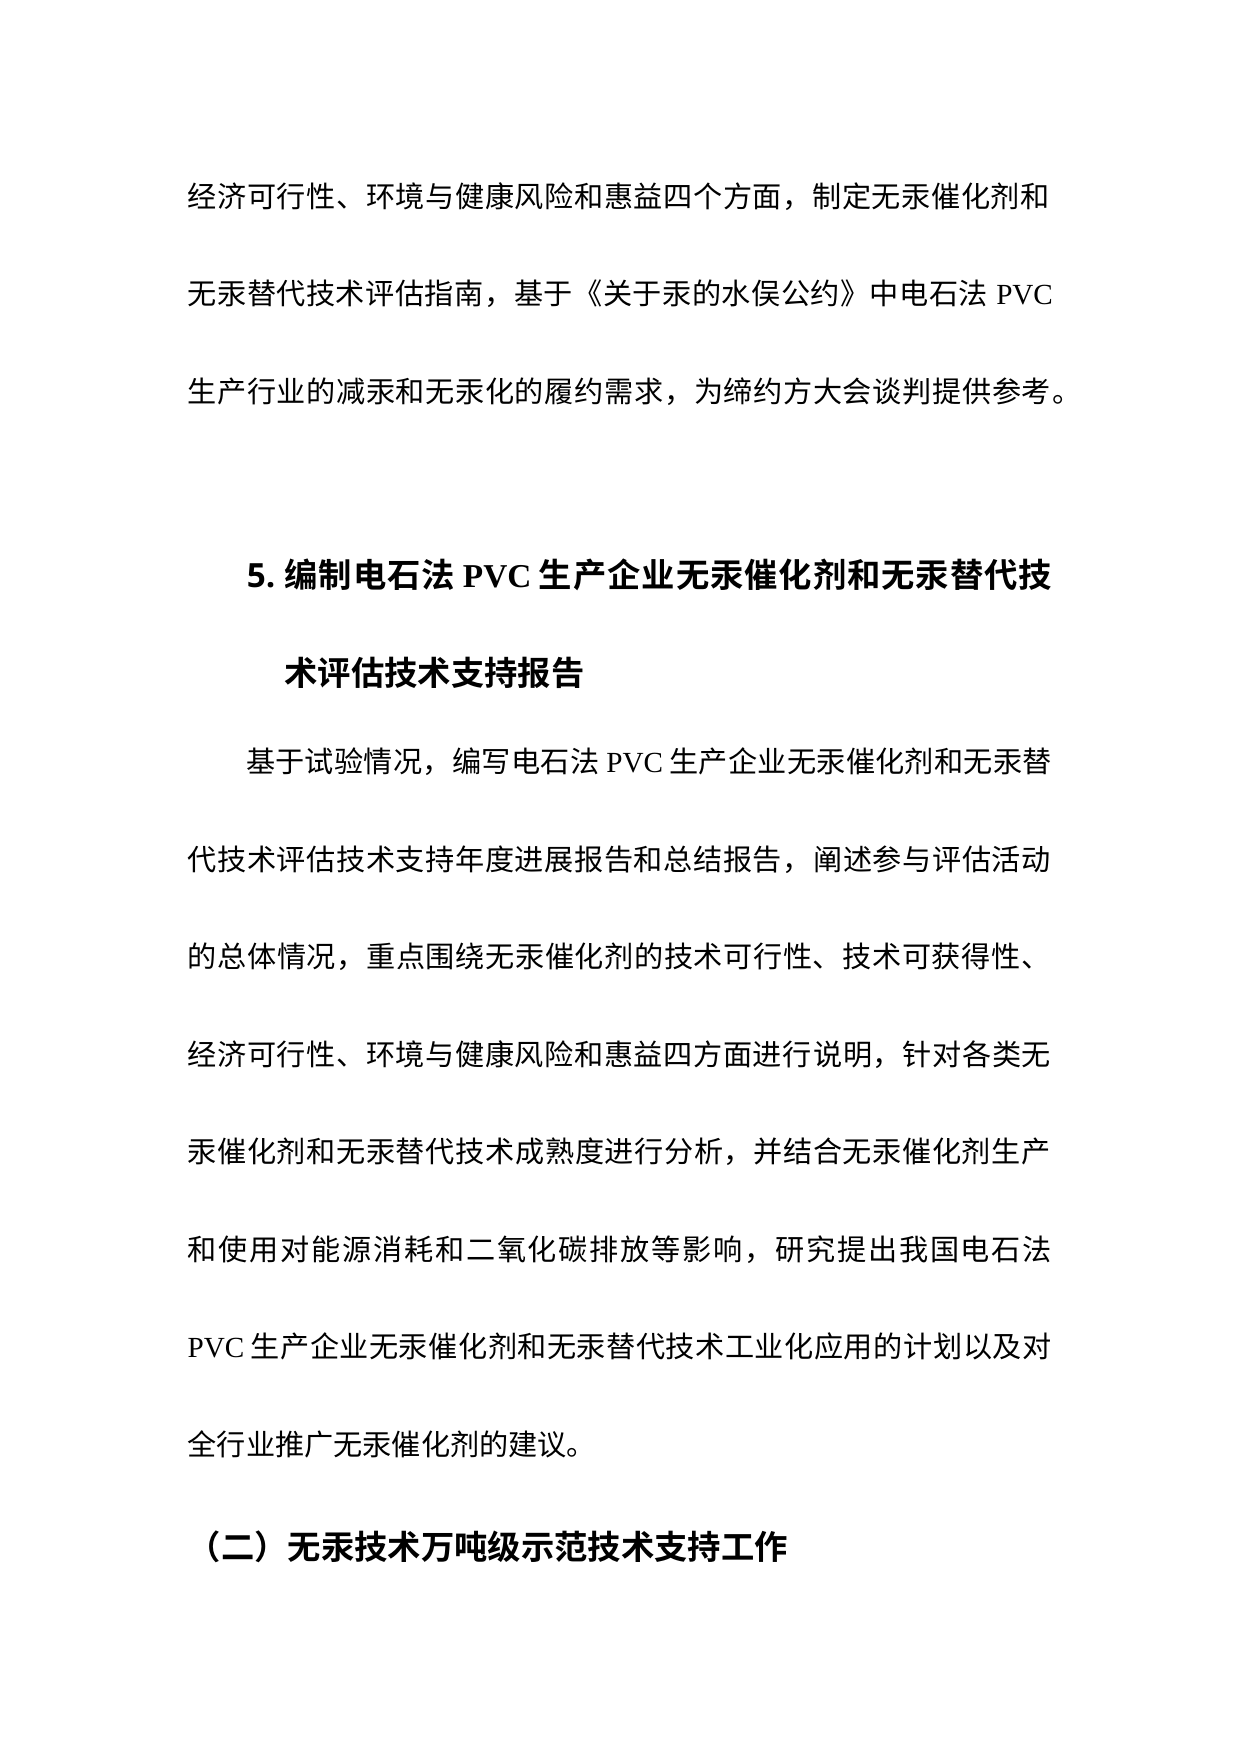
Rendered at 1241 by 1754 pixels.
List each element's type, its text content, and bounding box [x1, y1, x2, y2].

list （二）无汞技术万吨级示范技术支持工作 [187, 1512, 1053, 1577]
list 编制电石法PVC生产企业无汞催化剂和无汞替代技术评估技术支持报告 [247, 541, 1053, 703]
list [187, 162, 1053, 519]
list 基于试验情况，编写电石法PVC生产企业无汞催化剂和无汞替代技术评估技术支持年度进展报告和总结报告，阐述参与评估活动的总体情况，重点围绕无汞催化剂的技术可行性、技术可获得性、经济可行性、环境与健康风险和惠益四方面进行说明，针对各类无汞催化剂和无汞替代技术成熟度进行分析，并结合无汞催化剂生产和使用对能源消耗和二氧化碳排放等影响，研究提出我国电石法PVC生产企业无汞催化剂和无汞替代技术工业化应用的计划以及对全行业推广无汞催化剂的建议。 [187, 727, 1053, 1475]
